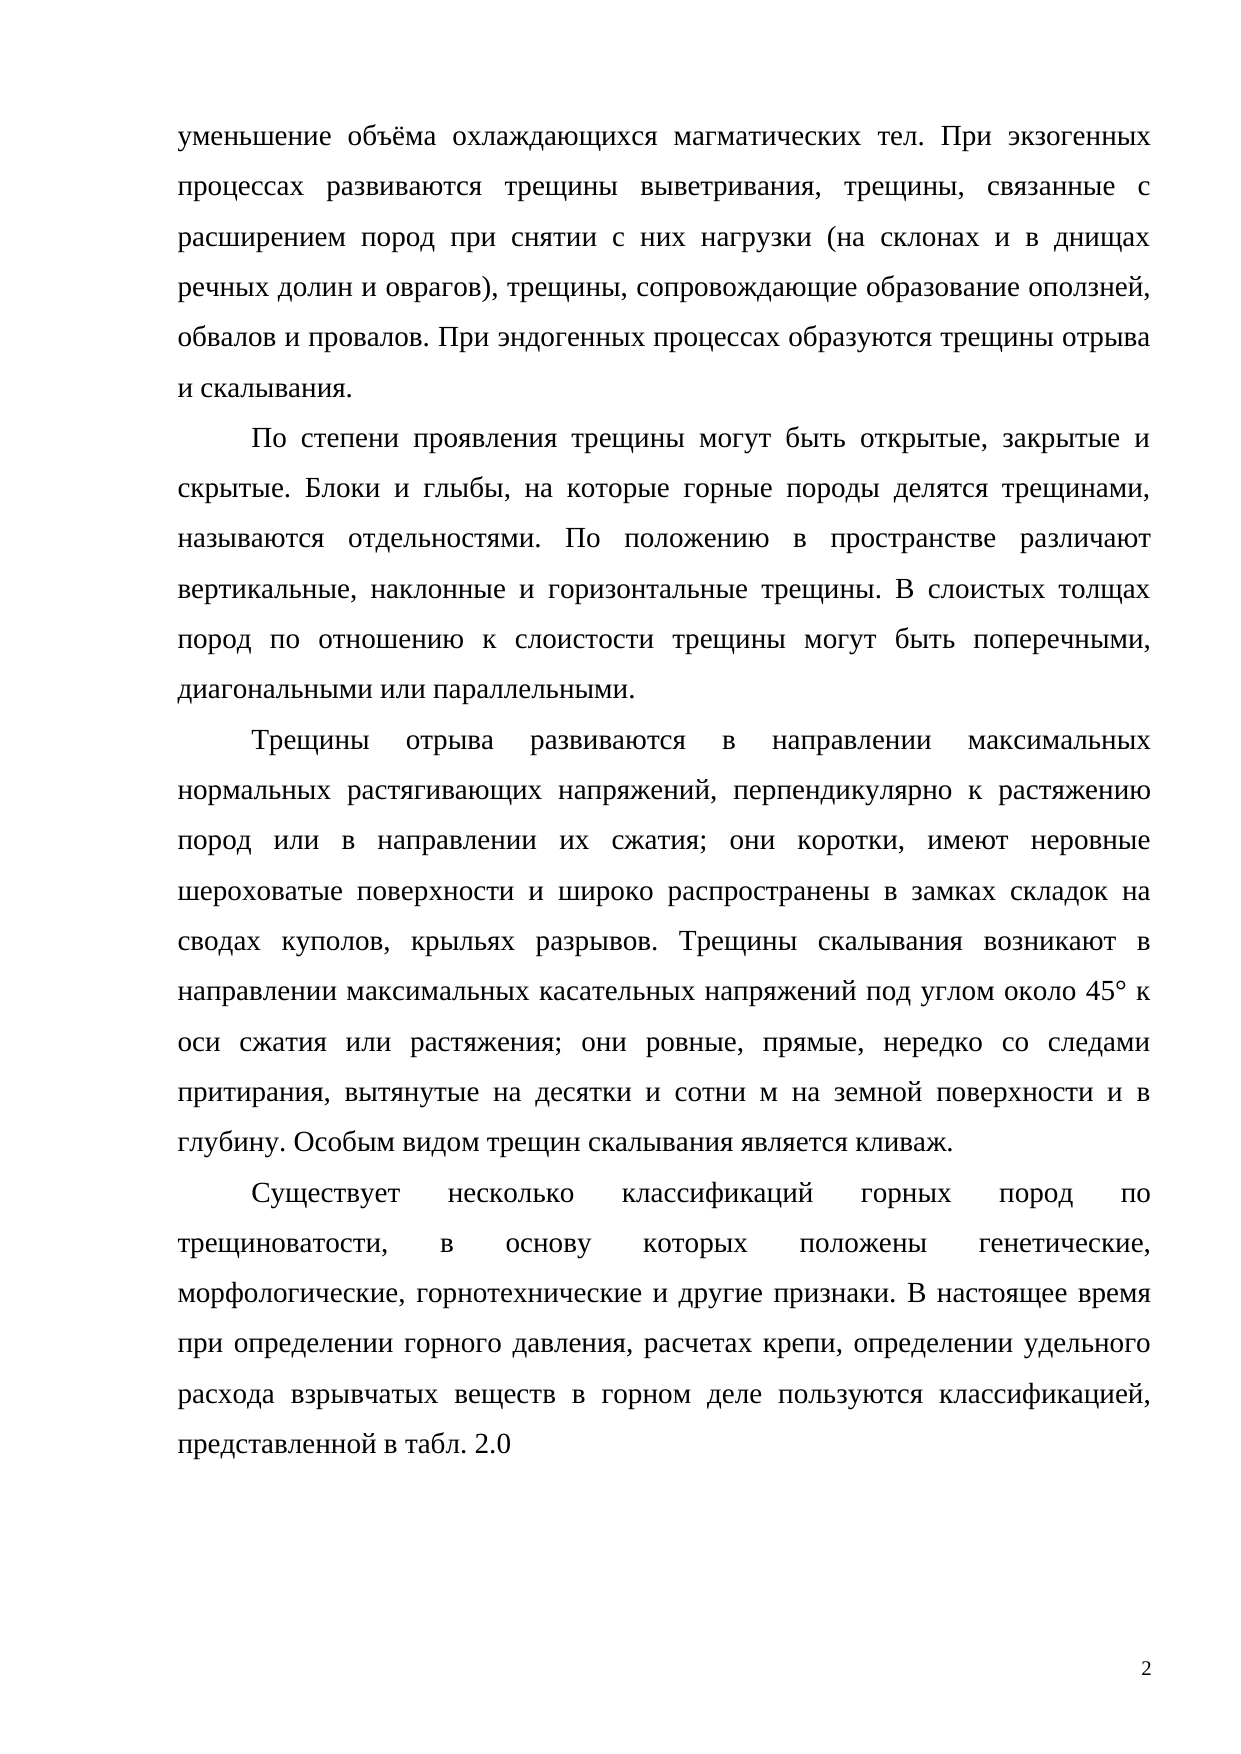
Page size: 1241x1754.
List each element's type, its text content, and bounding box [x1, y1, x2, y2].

text По степени проявления трещины могут быть открытые, закрытые и скрытые. Блоки и глыбы, на которые горные породы делятся трещинами, называются отдельностями. По положению в пространстве различают вертикальные, наклонные и горизонтальные трещины. В слоистых толщах пород по отношению к слоистости трещины могут быть поперечными, диагональными или параллельными. [177, 420, 1152, 705]
text Существует несколько классификаций горных пород по трещиноватости, в основу которых положены генетические, морфологические, горнотехнические и другие признаки. В настоящее время при определении горного давления, расчетах крепи, определении удельного расхода взрывчатых веществ в горном деле пользуются классификацией, представленной в табл. 2.0 [177, 1175, 1152, 1460]
text Трещины отрыва развиваются в направлении максимальных нормальных растягивающих напряжений, перпендикулярно к растяжению пород или в направлении их сжатия; они коротки, имеют неровные шероховатые поверхности и широко распространены в замках складок на сводах куполов, крыльях разрывов. Трещины скалывания возникают в направлении максимальных касательных напряжений под углом около 45° к оси сжатия или растяжения; они ровные, прямые, нередко со следами притирания, вытянутые на десятки и сотни м на земной поверхности и в глубину. Особым видом трещин скалывания является кливаж. [177, 722, 1152, 1158]
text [177, 118, 1152, 403]
